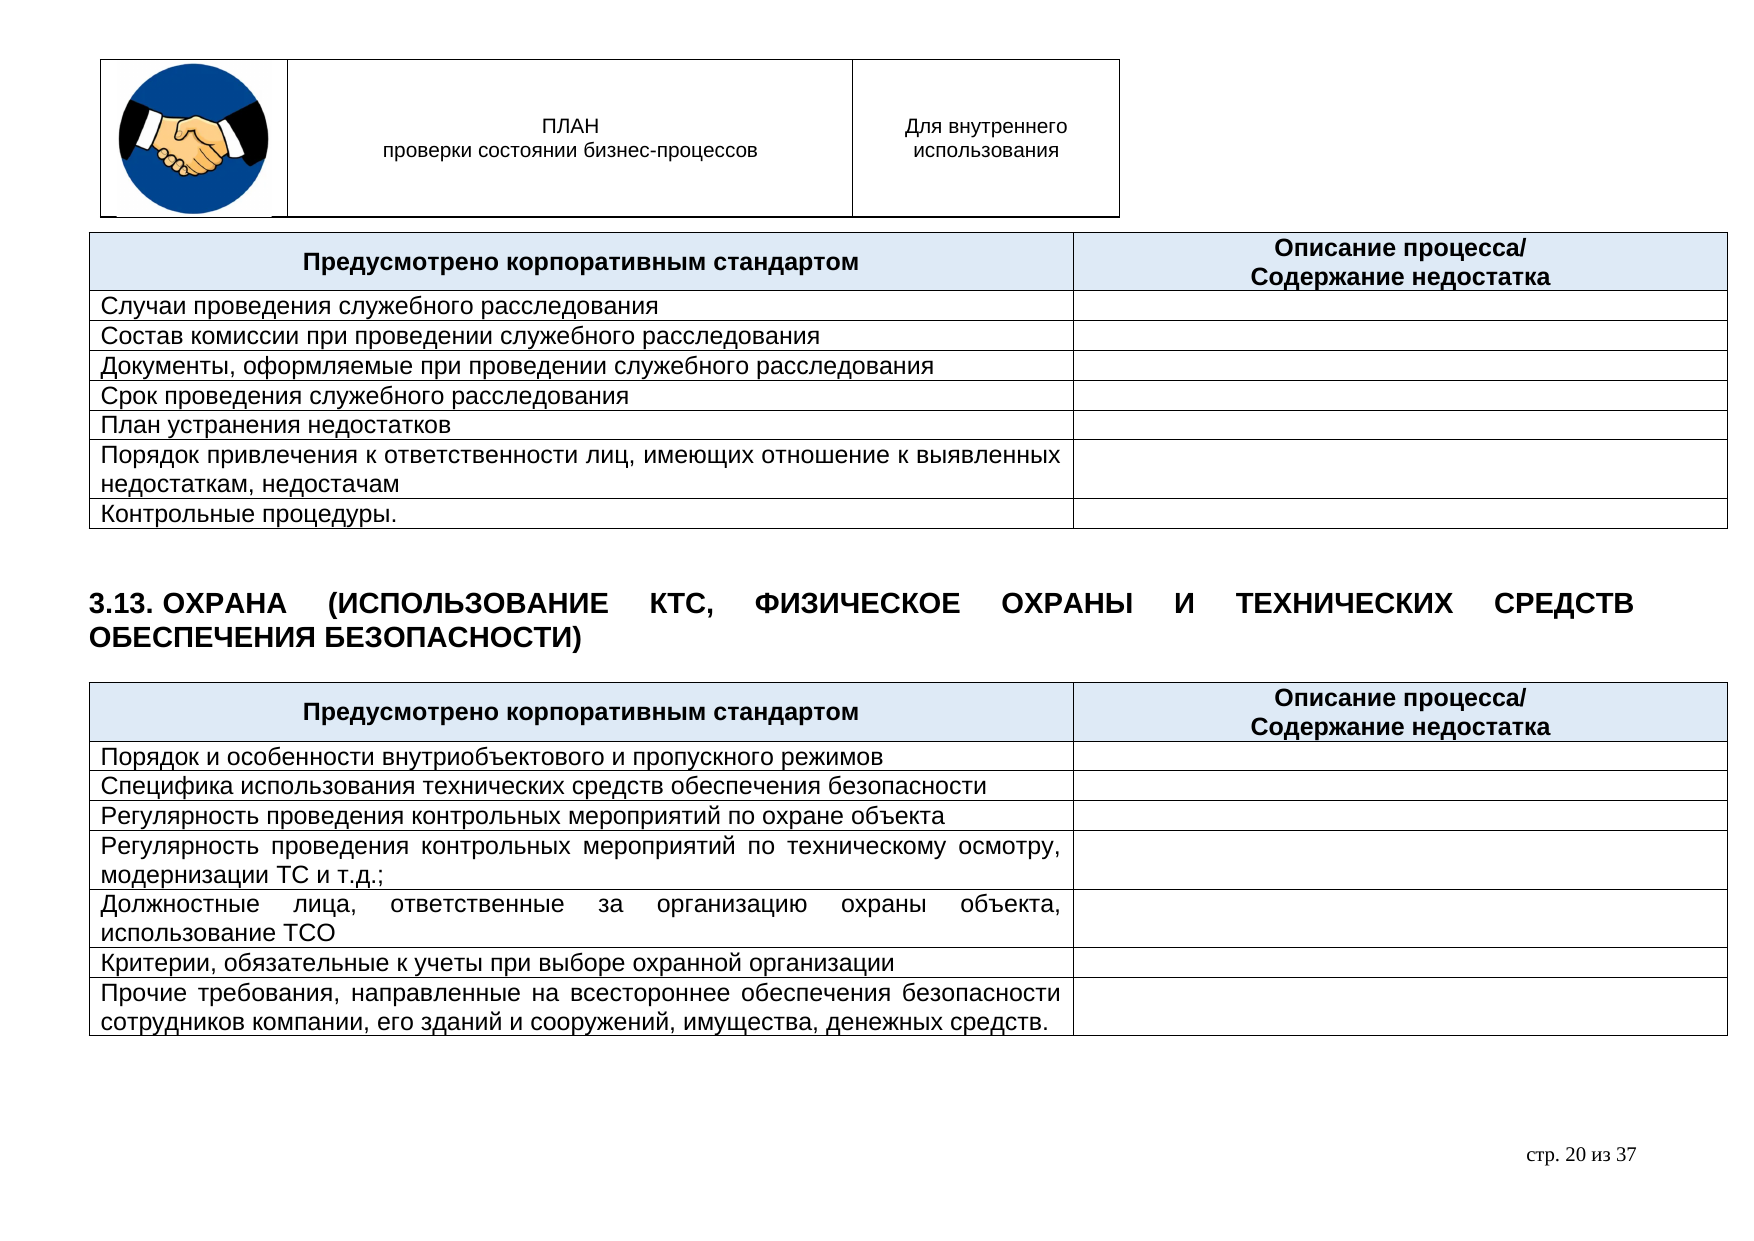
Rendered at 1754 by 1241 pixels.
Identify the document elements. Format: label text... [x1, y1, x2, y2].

table_header Описание процесса/ Содержание недостатка [1074, 683, 1727, 741]
table_cell Регулярность проведения контрольных мероприятий по охране объекта [90, 801, 1073, 830]
table_cell [1074, 499, 1727, 528]
table_cell Критерии, обязательные к учеты при выборе охранной организации [90, 948, 1073, 977]
table_cell Случаи проведения служебного расследования [90, 291, 1073, 320]
table_cell Порядок и особенности внутриобъектового и пропускного режимов [90, 742, 1073, 770]
table_cell Должностные лица, ответственные за организацию охраны объекта, использование ТСО [90, 890, 1073, 947]
table_cell [1074, 948, 1727, 977]
table_header Предусмотрено корпоративным стандартом [90, 233, 1073, 290]
table_header Описание процесса/ Содержание недостатка [1074, 233, 1727, 290]
table_cell Контрольные процедуры. [90, 499, 1073, 528]
table_cell Срок проведения служебного расследования [90, 381, 1073, 409]
table_cell [1074, 831, 1727, 888]
table_cell [1074, 978, 1727, 1035]
table_cell [1074, 351, 1727, 380]
table_cell [1074, 801, 1727, 830]
table_cell Прочие требования, направленные на всестороннее обеспечения безопасности сотрудников компании, его зданий и сооружений, имущества, денежных средств. [90, 978, 1073, 1035]
table_cell [1074, 440, 1727, 498]
table_cell Документы, оформляемые при проведении служебного расследования [90, 351, 1073, 380]
table_cell План устранения недостатков [90, 411, 1073, 439]
picture [116, 60, 272, 217]
list Охрана (использование КТС, физическое охраны и технических средств обеспечения безопасности) [89, 586, 1636, 653]
table_cell [1074, 321, 1727, 350]
table_cell Порядок привлечения к ответственности лиц, имеющих отношение к выявленных недостаткам, недостачам [90, 440, 1073, 498]
table_cell [1074, 890, 1727, 947]
table_header Предусмотрено корпоративным стандартом [90, 683, 1073, 741]
table_cell [1074, 742, 1727, 770]
table_cell Специфика использования технических средств обеспечения безопасности [90, 771, 1073, 800]
table_cell [1074, 291, 1727, 320]
table_cell [1074, 411, 1727, 439]
table_cell [1074, 771, 1727, 800]
table_cell Состав комиссии при проведении служебного расследования [90, 321, 1073, 350]
table_cell [1074, 381, 1727, 409]
table_cell Регулярность проведения контрольных мероприятий по техническому осмотру, модернизации ТС и т.д.; [90, 831, 1073, 888]
